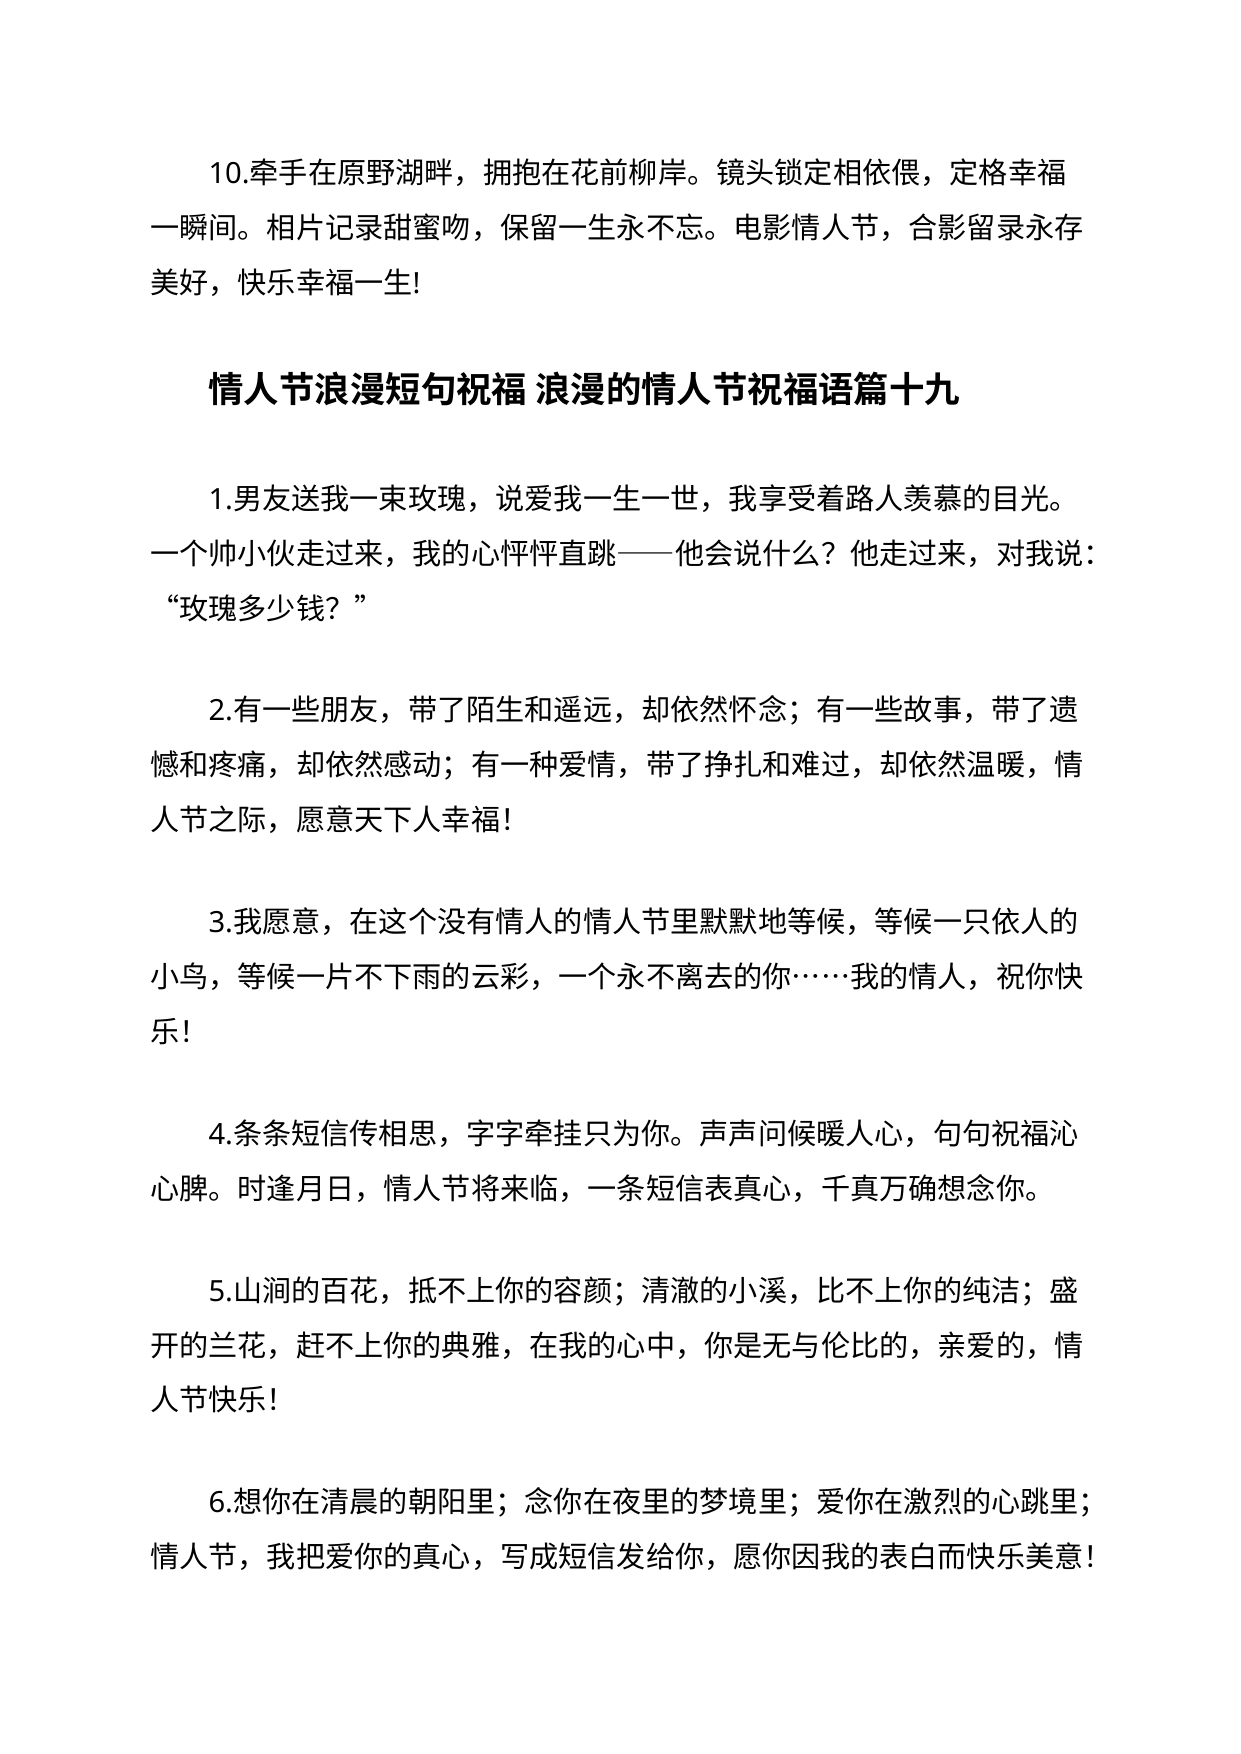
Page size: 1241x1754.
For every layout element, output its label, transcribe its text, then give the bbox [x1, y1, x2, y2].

text 10.牵手在原野湖畔，拥抱在花前柳岸。镜头锁定相依偎，定格幸福一瞬间。相片记录甜蜜吻，保留一生永不忘。电影情人节，合影留录永存美好，快乐幸福一生! [150, 150, 1090, 302]
text 1.男友送我一束玫瑰，说爱我一生一世，我享受着路人羡慕的目光。一个帅小伙走过来，我的心怦怦直跳——他会说什么？他走过来，对我说：“玫瑰多少钱？” [150, 475, 1090, 627]
text 5.山涧的百花，抵不上你的容颜；清澈的小溪，比不上你的纯洁；盛开的兰花，赶不上你的典雅，在我的心中，你是无与伦比的，亲爱的，情人节快乐！ [150, 1267, 1090, 1419]
text 2.有一些朋友，带了陌生和遥远，却依然怀念；有一些故事，带了遗憾和疼痛，却依然感动；有一种爱情，带了挣扎和难过，却依然温暖，情人节之际，愿意天下人幸福！ [150, 687, 1090, 839]
text 3.我愿意，在这个没有情人的情人节里默默地等候，等候一只依人的小鸟，等候一片不下雨的云彩，一个永不离去的你……我的情人，祝你快乐！ [150, 899, 1090, 1051]
text 情人节浪漫短句祝福 浪漫的情人节祝福语篇十九 [150, 362, 1090, 413]
text 4.条条短信传相思，字字牵挂只为你。声声问候暖人心，句句祝福沁心脾。时逢月日，情人节将来临，一条短信表真心，千真万确想念你。 [150, 1110, 1090, 1208]
text 6.想你在清晨的朝阳里；念你在夜里的梦境里；爱你在激烈的心跳里；情人节，我把爱你的真心，写成短信发给你，愿你因我的表白而快乐美意！ [150, 1479, 1090, 1576]
